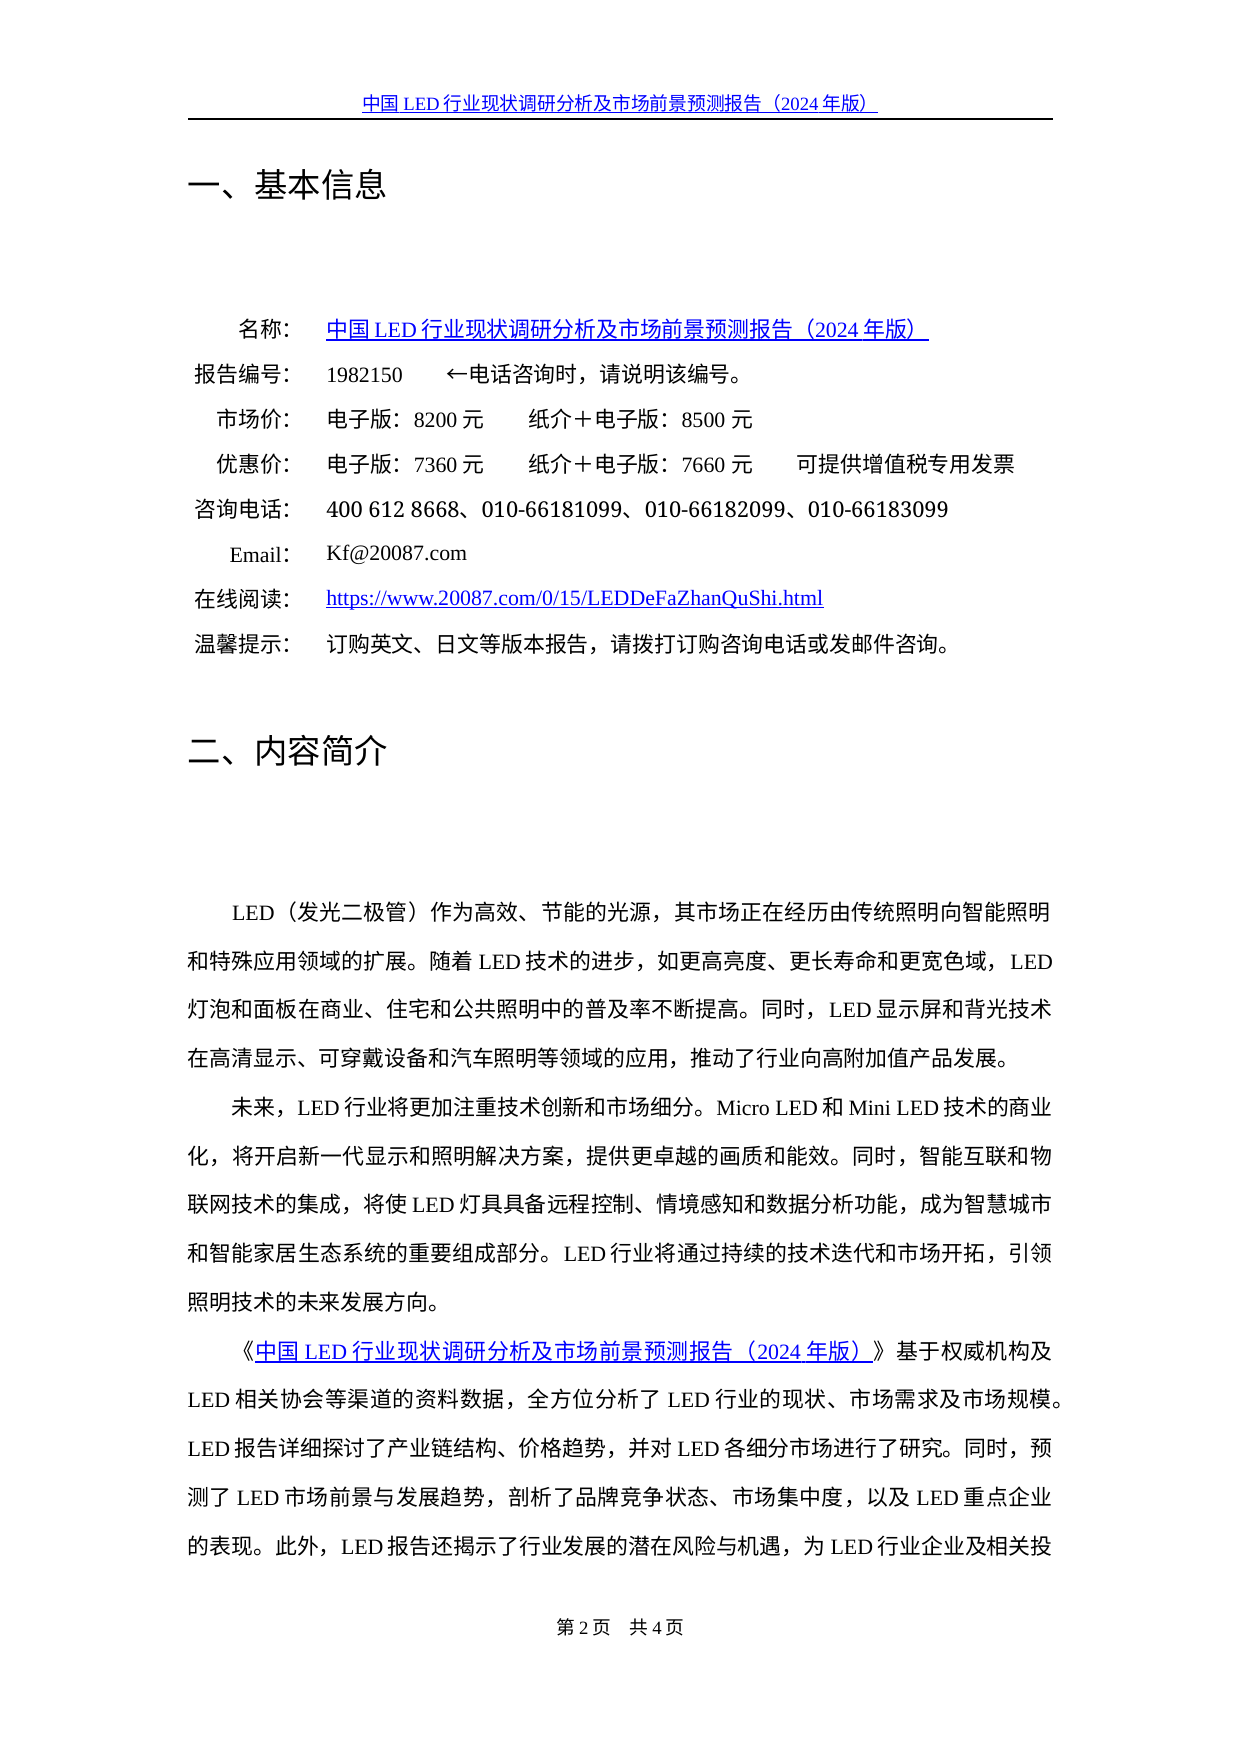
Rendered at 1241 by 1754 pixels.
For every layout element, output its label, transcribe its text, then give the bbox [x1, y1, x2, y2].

table_header 名称： [167, 312, 315, 357]
table_header 中国LED行业现状调研分析及市场前景预测报告（2024年版） [315, 312, 1073, 357]
table_cell 报告编号： [167, 357, 315, 402]
table_cell 咨询电话： [167, 492, 315, 537]
table_cell Email： [167, 537, 315, 582]
table_cell 在线阅读： [167, 582, 315, 627]
table_cell 温馨提示： [167, 627, 315, 672]
table_cell [315, 582, 1073, 627]
title 二、内容简介 [187, 717, 1053, 782]
table_cell 电子版：7360 元 纸介＋电子版：7660 元 可提供增值税专用发票 [315, 447, 1073, 492]
table_cell Kf@20087.com [315, 537, 1073, 582]
table_cell 400 612 8668、010-66181099、010-66182099、010-66183099 [315, 492, 1073, 537]
table_cell 电子版：8200 元 纸介＋电子版：8500 元 [315, 402, 1073, 447]
table_cell 市场价： [167, 402, 315, 447]
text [187, 894, 1053, 1561]
table_cell 订购英文、日文等版本报告，请拨打订购咨询电话或发邮件咨询。 [315, 627, 1073, 672]
table_cell 优惠价： [167, 447, 315, 492]
title 一、基本信息 [187, 150, 1053, 215]
table_cell 1982150 ←电话咨询时，请说明该编号。 [315, 357, 1073, 402]
